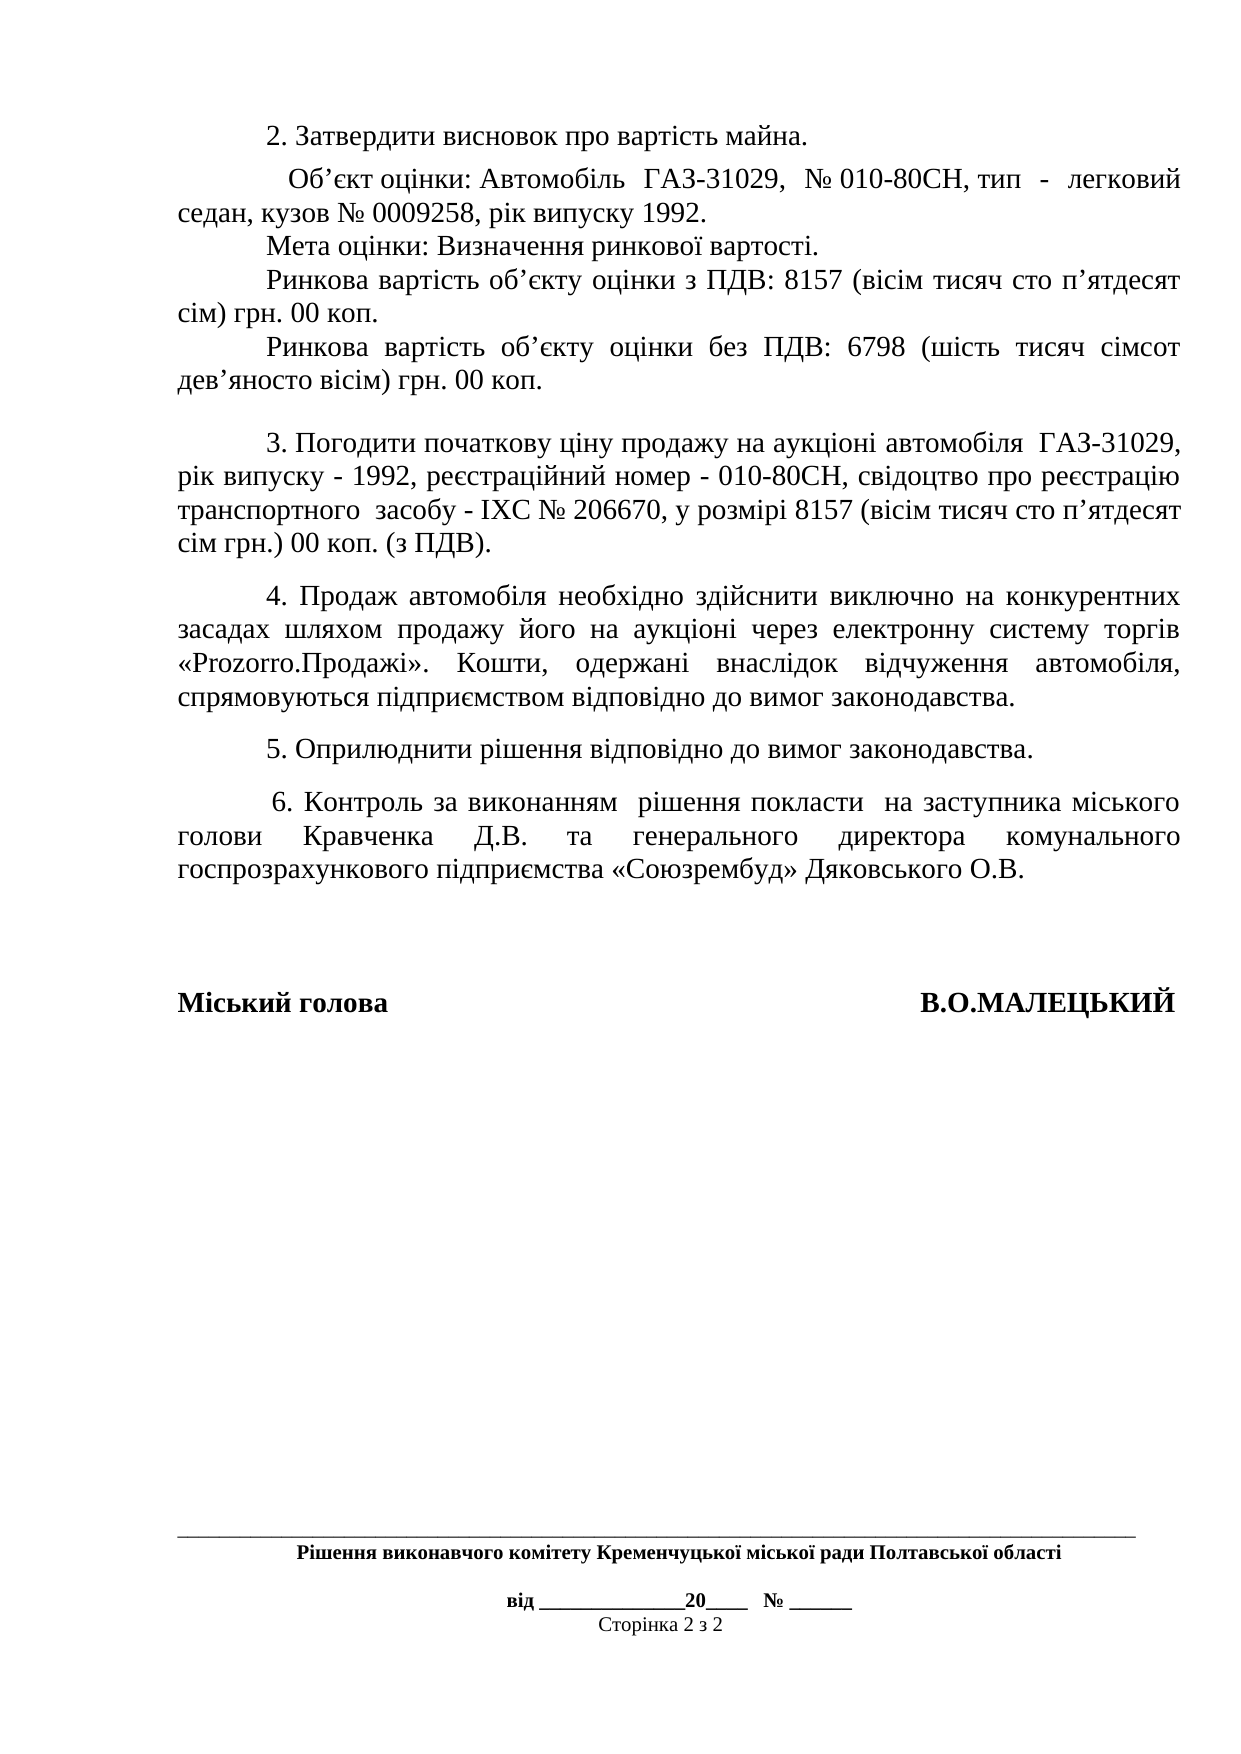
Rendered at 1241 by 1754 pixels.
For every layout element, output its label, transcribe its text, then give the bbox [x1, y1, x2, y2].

text Об’єкт оцінки: Автомобіль ГАЗ-31029, № 010-80СН, тип - легковий седан, кузов № 0009258, рік випуску 1992. [177, 161, 1181, 228]
text Мета оцінки: Визначення ринкової вартості. [177, 228, 1181, 262]
text Міський голова В.О.МАЛЕЦЬКИЙ [177, 985, 1181, 1019]
text Ринкова вартість об’єкту оцінки без ПДВ: 6798 (шість тисяч сімсот дев’яносто вісім) грн. 00 коп. [177, 329, 1181, 396]
text 2. Затвердити висновок про вартість майна. [177, 118, 1181, 152]
text 4. Продаж автомобіля необхідно здійснити виключно на конкурентних засадах шляхом продажу його на аукціоні через електронну систему торгів «Prozorro.Продажі». Кошти, одержані внаслідок відчуження автомобіля, спрямовуються підприємством відповідно до вимог законодавства. [177, 578, 1181, 712]
text 6. Контроль за виконанням рішення покласти на заступника міського голови Кравченка Д.В. та генерального директора комунального госпрозрахункового підприємства «Союзрембуд» Дяковського О.В. [177, 784, 1181, 885]
text 3. Погодити початкову ціну продажу на аукціоні автомобіля ГАЗ-31029, рік випуску - 1992, реєстраційний номер - 010-80СН, свідоцтво про реєстрацію транспортного засобу - ІХС № 206670, у розмірі 8157 (вісім тисяч сто п’ятдесят сім грн.) 00 коп. (з ПДВ). [177, 425, 1181, 559]
text Ринкова вартість об’єкту оцінки з ПДВ: 8157 (вісім тисяч сто п’ятдесят сім) грн. 00 коп. [177, 262, 1181, 329]
text 5. Оприлюднити рішення відповідно до вимог законодавства. [177, 731, 1181, 765]
